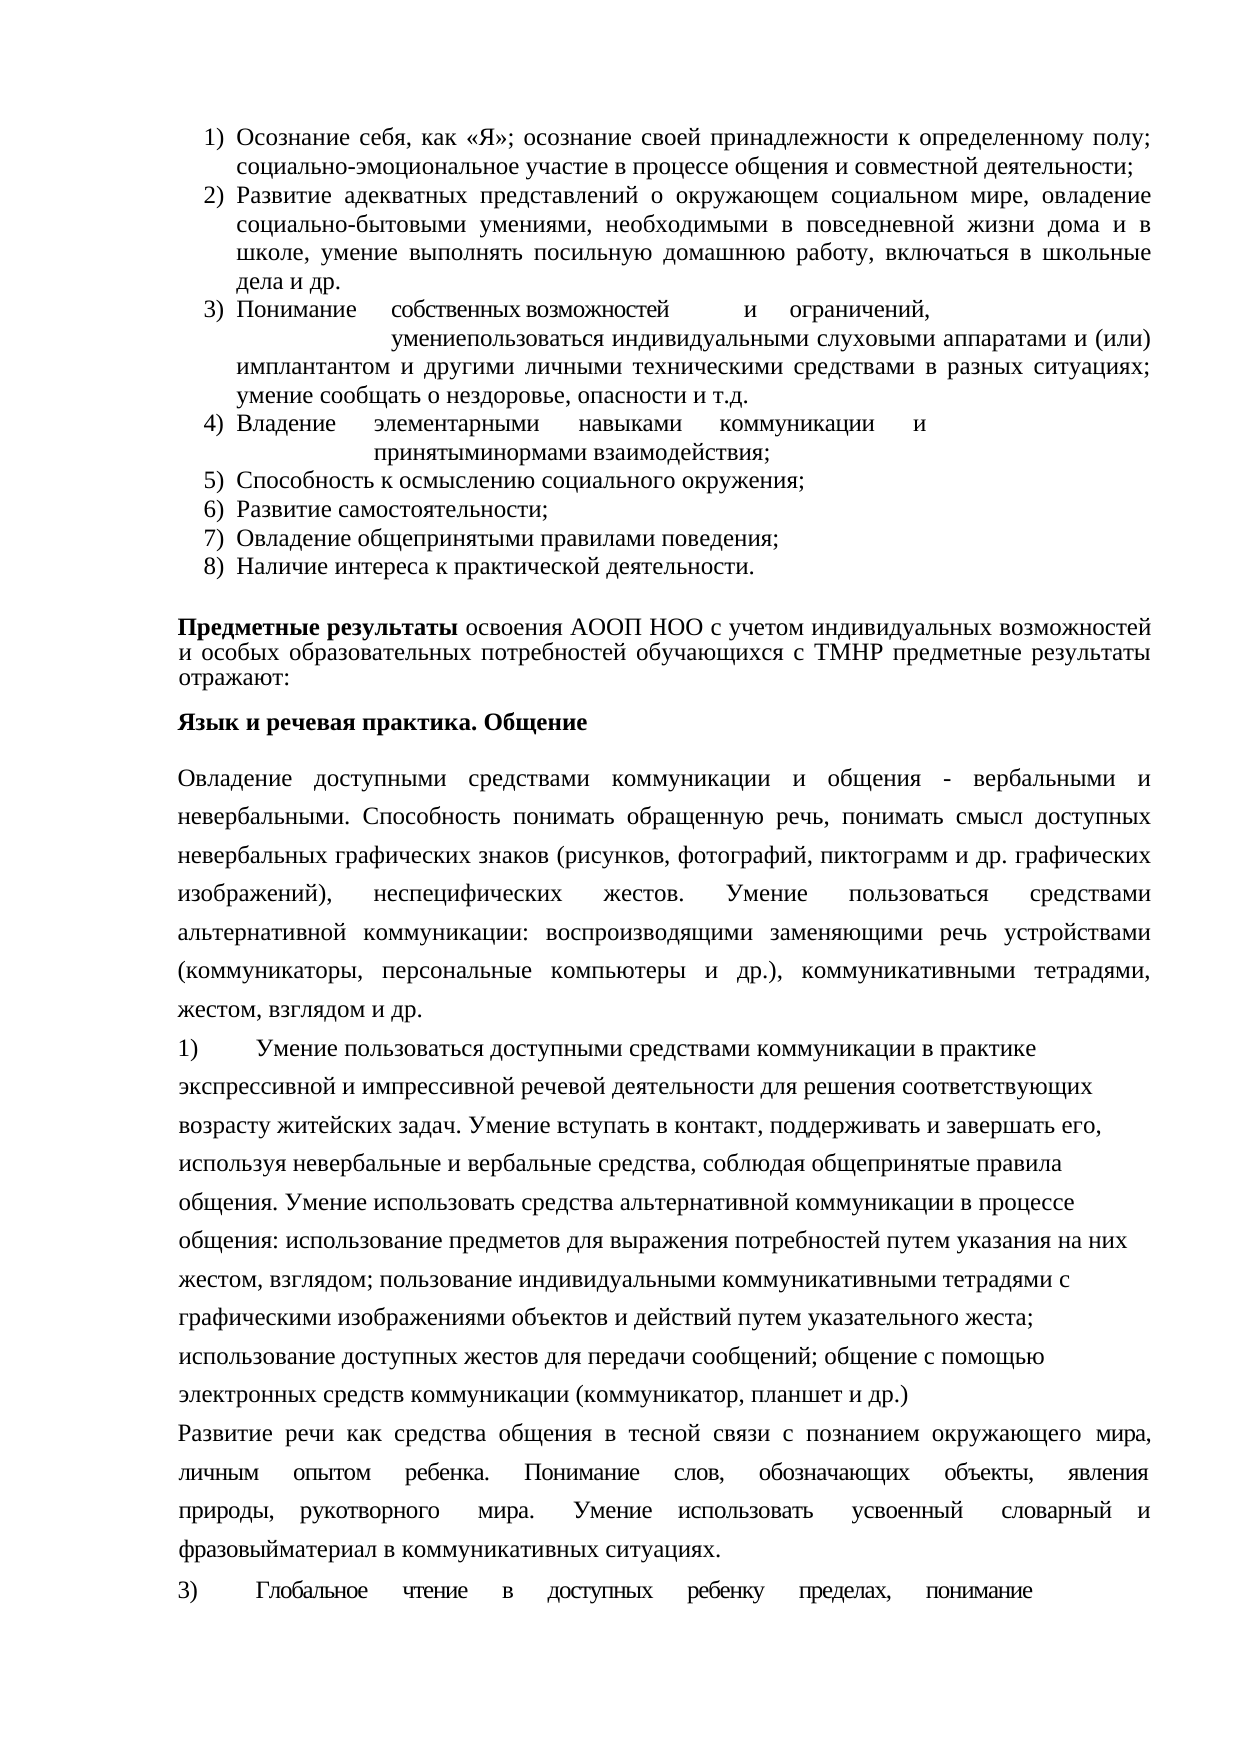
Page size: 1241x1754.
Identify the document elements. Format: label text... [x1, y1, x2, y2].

list Понимание собственных возможностей и ограничений, умениепользоваться индивидуальными слуховыми аппаратами и (или) имплантантом и другими личными техническими средствами в разных ситуациях; умение сообщать о нездоровье, опасности и т.д. [203, 295, 1151, 409]
text Овладение доступными средствами коммуникации и общения - вербальными и невербальными. Способность понимать обращенную речь, понимать смысл доступных невербальных графических знаков (рисунков, фотографий, пиктограмм и др. графических изображений), неспецифических жестов. Умение пользоваться средствами альтернативной коммуникации: воспроизводящими заменяющими речь устройствами (коммуникаторы, персональные компьютеры и др.), коммуникативными тетрадями, жестом, взглядом и др. [177, 755, 1152, 1025]
text Развитие речи как средства общения в тесной связи с познанием окружающего мира, личным опытом ребенка. Понимание слов, обозначающих объекты, явления природы, рукотворного мира. Умение использовать усвоенный словарный и фразовыйматериал в коммуникативных ситуациях. [177, 1411, 1152, 1565]
list Развитие адекватных представлений о окружающем социальном мире, овладение социально-бытовыми умениями, необходимыми в повседневной жизни дома и в школе, умение выполнять посильную домашнюю работу, включаться в школьные дела и др. [203, 181, 1152, 295]
list Умение пользоваться доступными средствами коммуникации в практике экспрессивной и импрессивной речевой деятельности для решения соответствующих возрасту житейских задач. Умение вступать в контакт, поддерживать и завершать его, используя невербальные и вербальные средства, соблюдая общепринятые правила общения. Умение использовать средства альтернативной коммуникации в процессе общения: использование предметов для выражения потребностей путем указания на них жестом, взглядом; пользование индивидуальными коммуникативными тетрадями с графическими изображениями объектов и действий путем указательного жеста; использование доступных жестов для передачи сообщений; общение с помощью электронных средств коммуникации (коммуникатор, планшет и др.) [177, 1025, 1150, 1411]
text Предметные результаты освоения АООП НОО с учетом индивидуальных возможностей и особых образовательных потребностей обучающихся с ТМНР предметные результаты отражают: [177, 615, 1152, 690]
text Язык и речевая практика. Общение [177, 707, 1152, 736]
list Наличие интереса к практической деятельности. [203, 552, 1152, 580]
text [177, 1568, 1152, 1607]
list Развитие самостоятельности; [203, 494, 1152, 523]
list Способность к осмыслению социального окружения; [203, 466, 1152, 494]
list Осознание себя, как «Я»; осознание своей принадлежности к определенному полу; социально-эмоциональное участие в процессе общения и совместной деятельности; [203, 123, 1152, 181]
list Владение элементарными навыками коммуникации и принятыминормами взаимодействия; [203, 409, 1151, 466]
list Овладение общепринятыми правилами поведения; [203, 523, 1152, 552]
